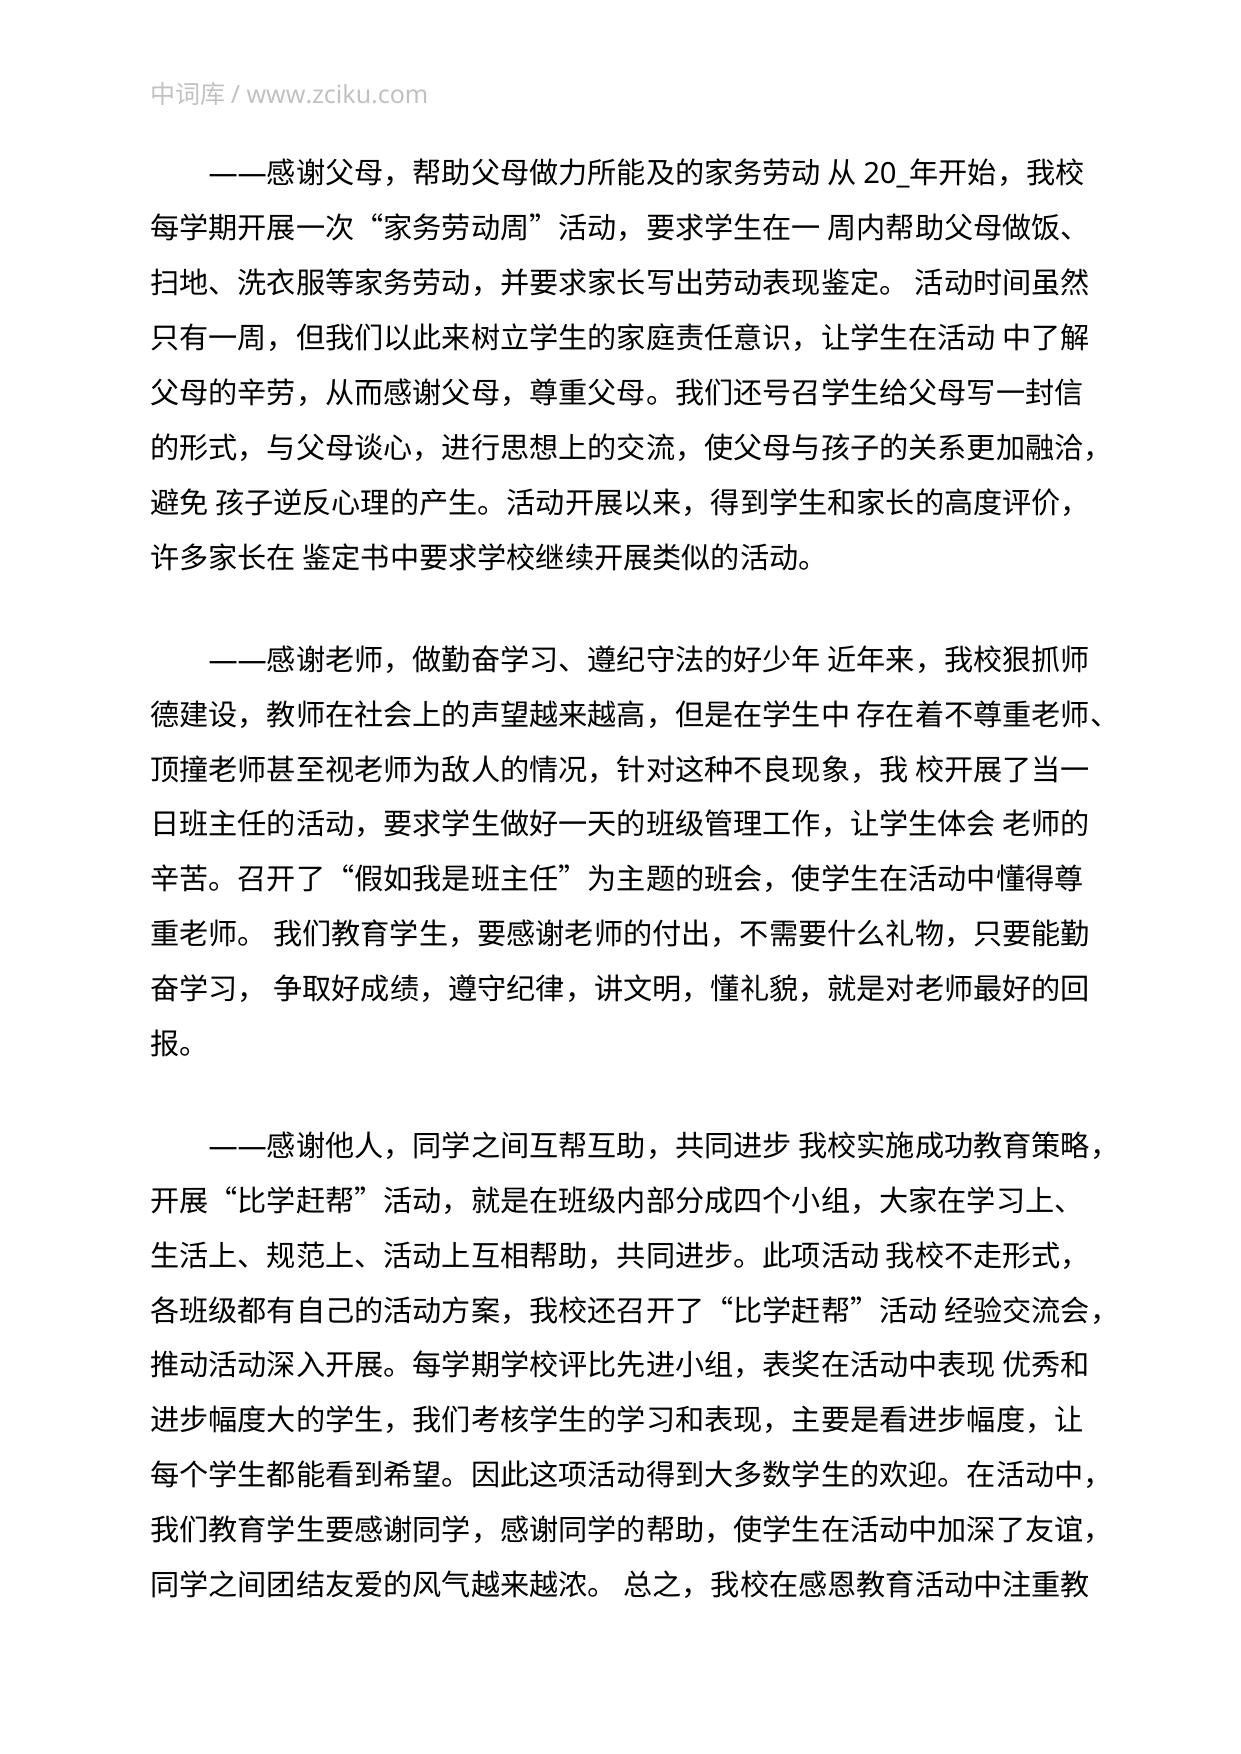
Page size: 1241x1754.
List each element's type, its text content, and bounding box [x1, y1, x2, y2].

text ——感谢老师，做勤奋学习、遵纪守法的好少年 近年来，我校狠抓师德建设，教师在社会上的声望越来越高，但是在学生中 存在着不尊重老师、顶撞老师甚至视老师为敌人的情况，针对这种不良现象，我 校开展了当一日班主任的活动，要求学生做好一天的班级管理工作，让学生体会 老师的辛苦。召开了“假如我是班主任”为主题的班会，使学生在活动中懂得尊重老师。 我们教育学生，要感谢老师的付出，不需要什么礼物，只要能勤奋学习， 争取好成绩，遵守纪律，讲文明，懂礼貌，就是对老师最好的回报。 [150, 636, 1090, 1063]
text ——感谢父母，帮助父母做力所能及的家务劳动 从 20_年开始，我校每学期开展一次“家务劳动周”活动，要求学生在一 周内帮助父母做饭、扫地、洗衣服等家务劳动，并要求家长写出劳动表现鉴定。 活动时间虽然只有一周，但我们以此来树立学生的家庭责任意识，让学生在活动 中了解父母的辛劳，从而感谢父母，尊重父母。我们还号召学生给父母写一封信 的形式，与父母谈心，进行思想上的交流，使父母与孩子的关系更加融洽，避免 孩子逆反心理的产生。活动开展以来，得到学生和家长的高度评价，许多家长在 鉴定书中要求学校继续开展类似的活动。 [150, 150, 1090, 577]
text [150, 1122, 1090, 1604]
